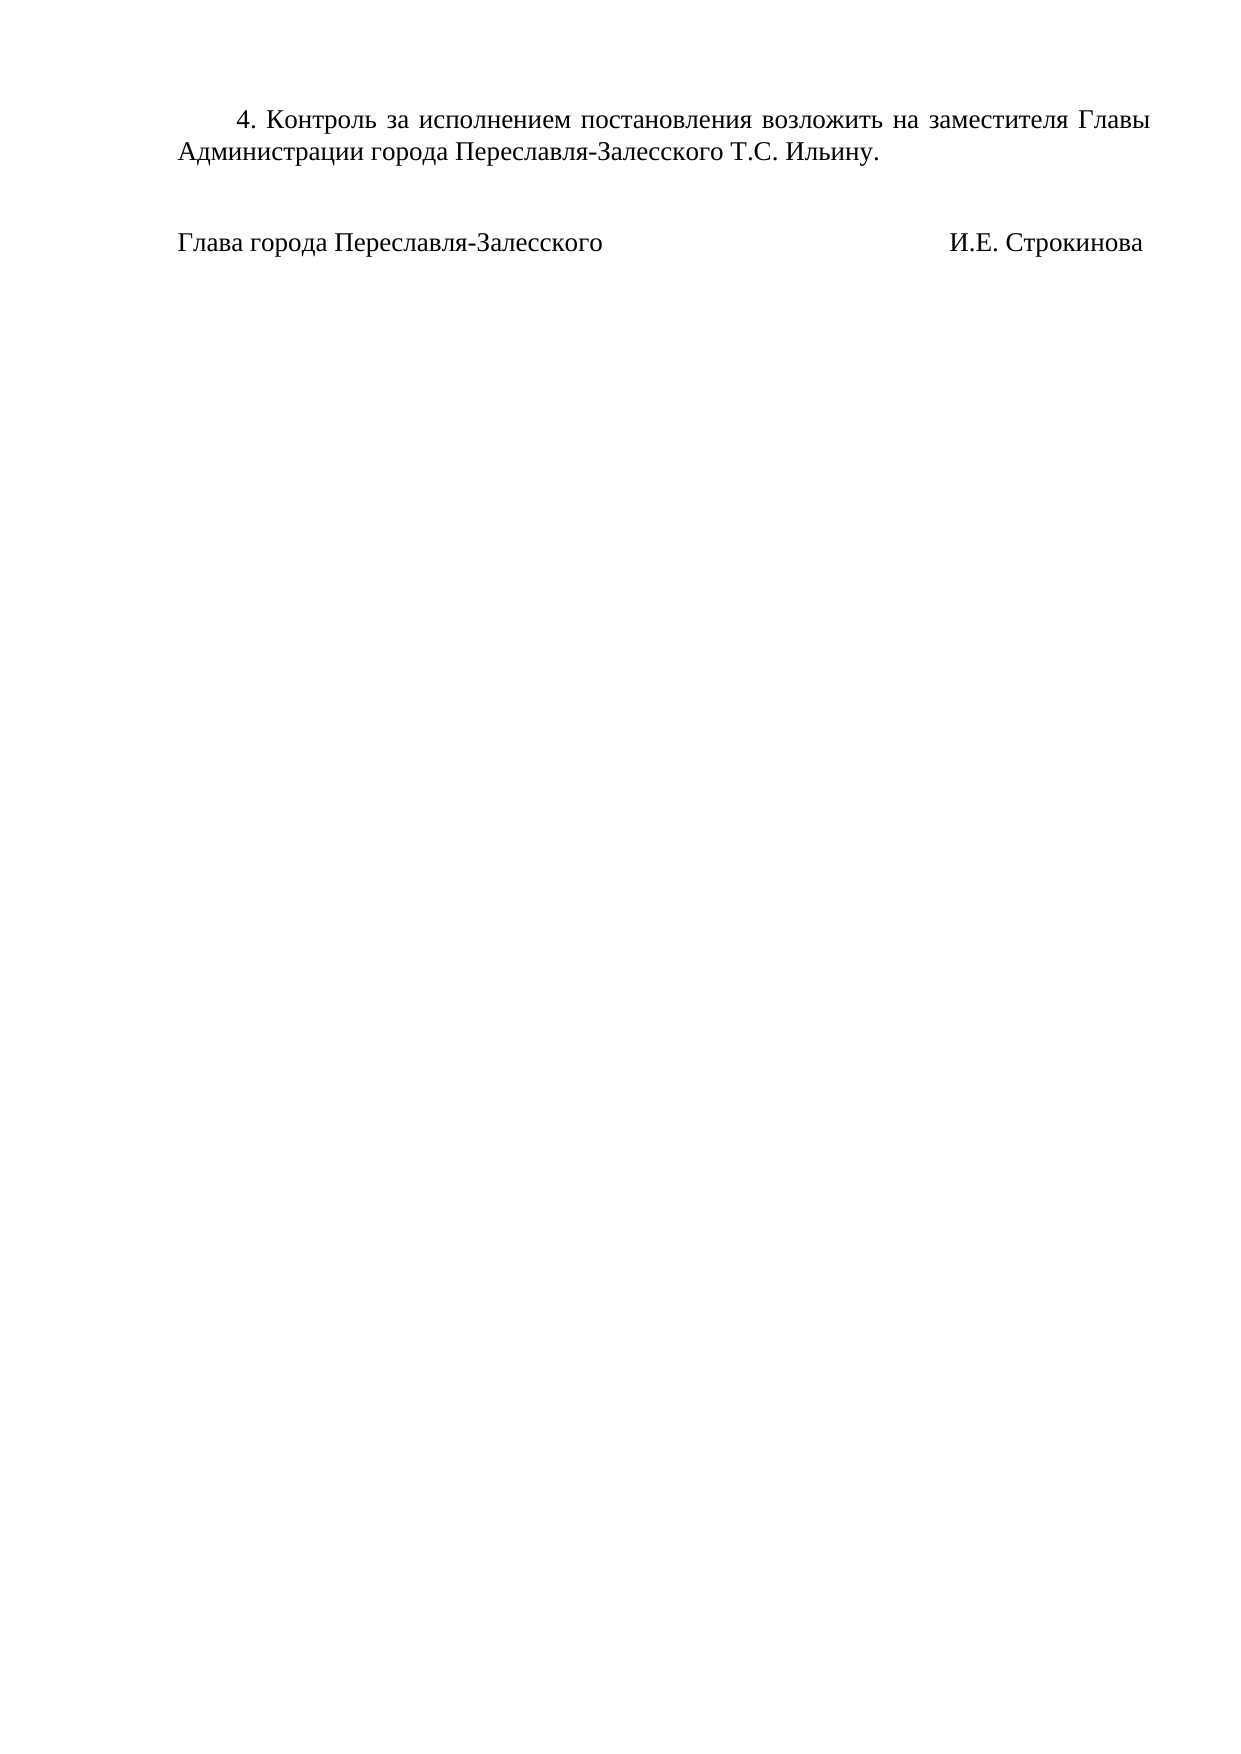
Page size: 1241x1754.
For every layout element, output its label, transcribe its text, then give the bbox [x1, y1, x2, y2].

text 4. Контроль за исполнением постановления возложить на заместителя Главы Администрации города Переславля-Залесского Т.С. Ильину. [177, 103, 1152, 166]
text Глава города Переславля-Залесского И.Е. Строкинова [177, 226, 1152, 257]
